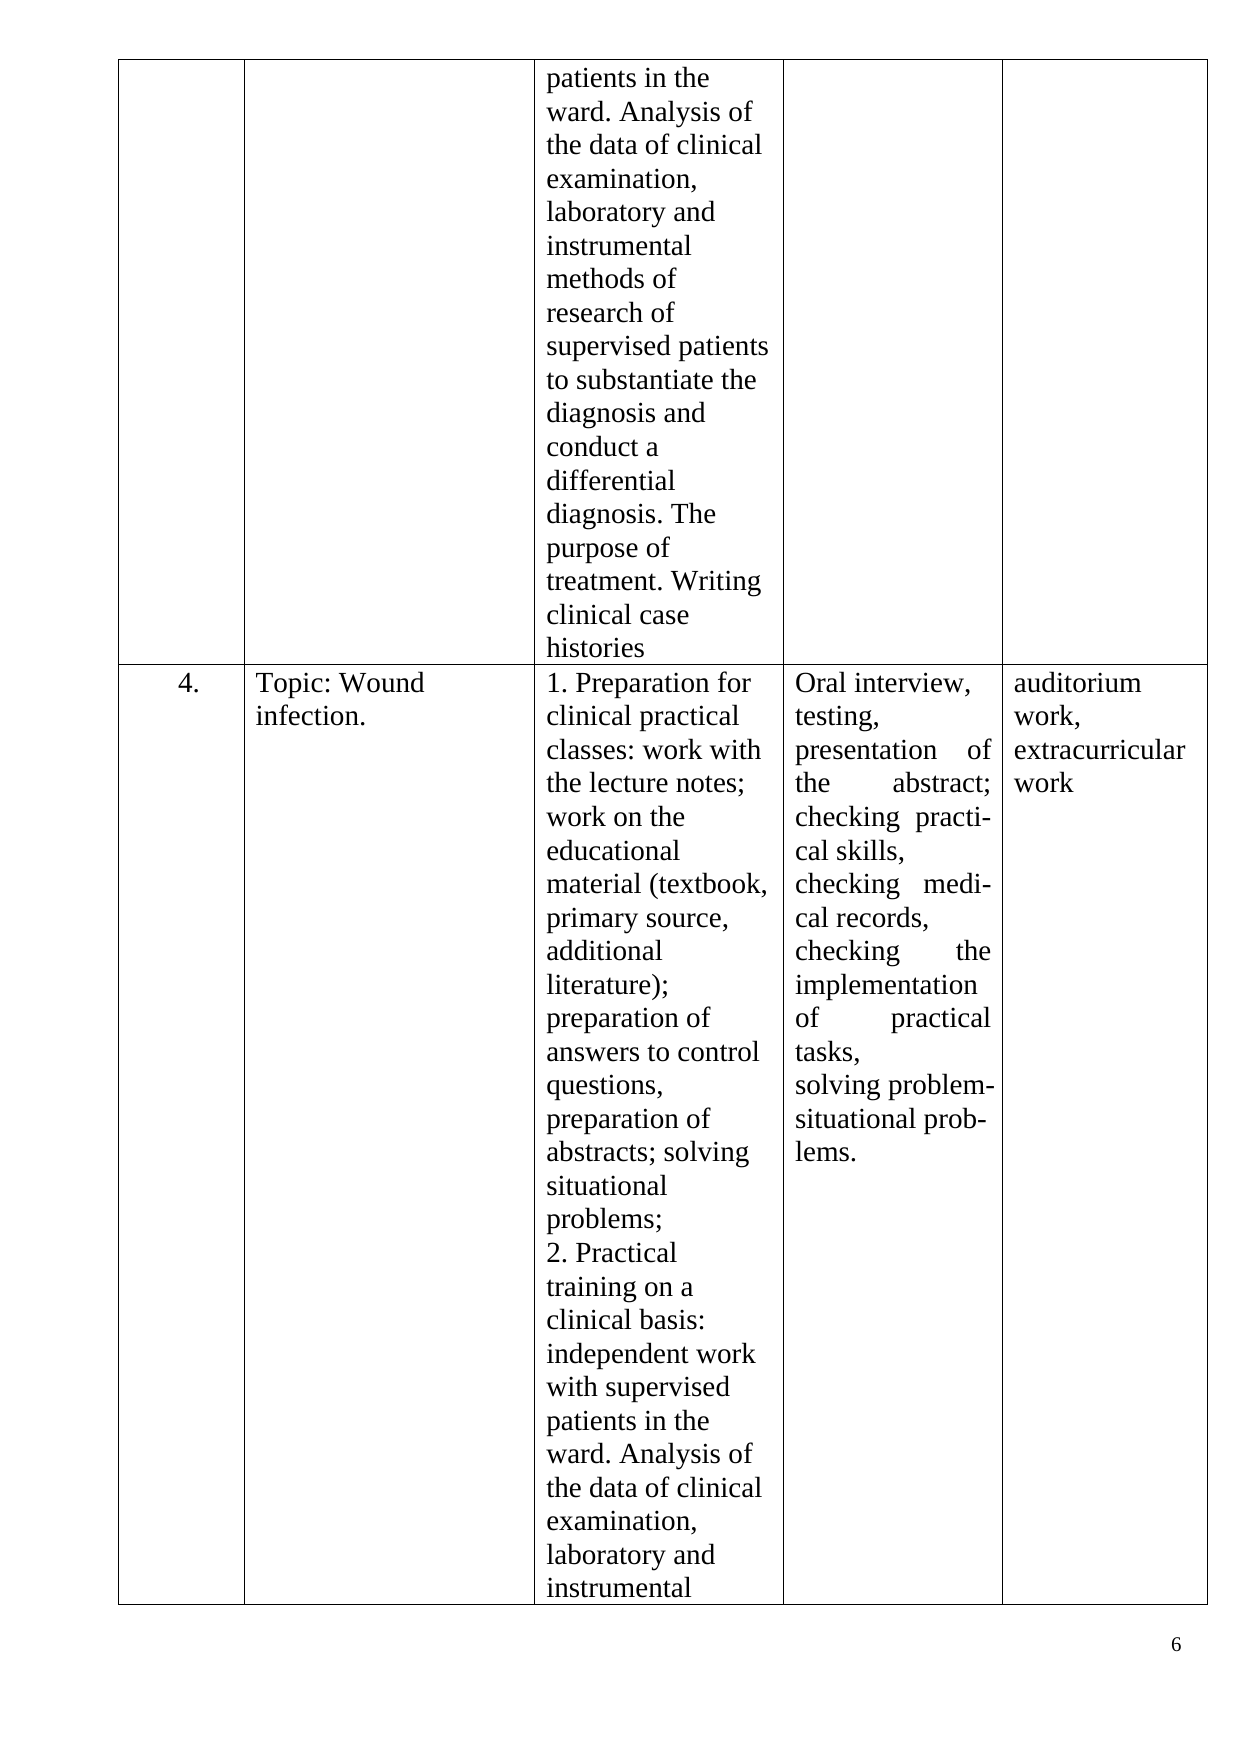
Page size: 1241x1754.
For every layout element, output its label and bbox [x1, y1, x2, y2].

table_cell [119, 60, 244, 664]
table_cell [1003, 665, 1207, 1604]
table_cell [784, 60, 1002, 664]
table_cell [535, 665, 783, 1604]
table_cell [1003, 60, 1207, 664]
table_cell [535, 60, 783, 664]
table_cell [119, 665, 244, 1604]
table_cell [245, 665, 534, 1604]
table_cell [784, 665, 1002, 1604]
table_cell [245, 60, 534, 664]
